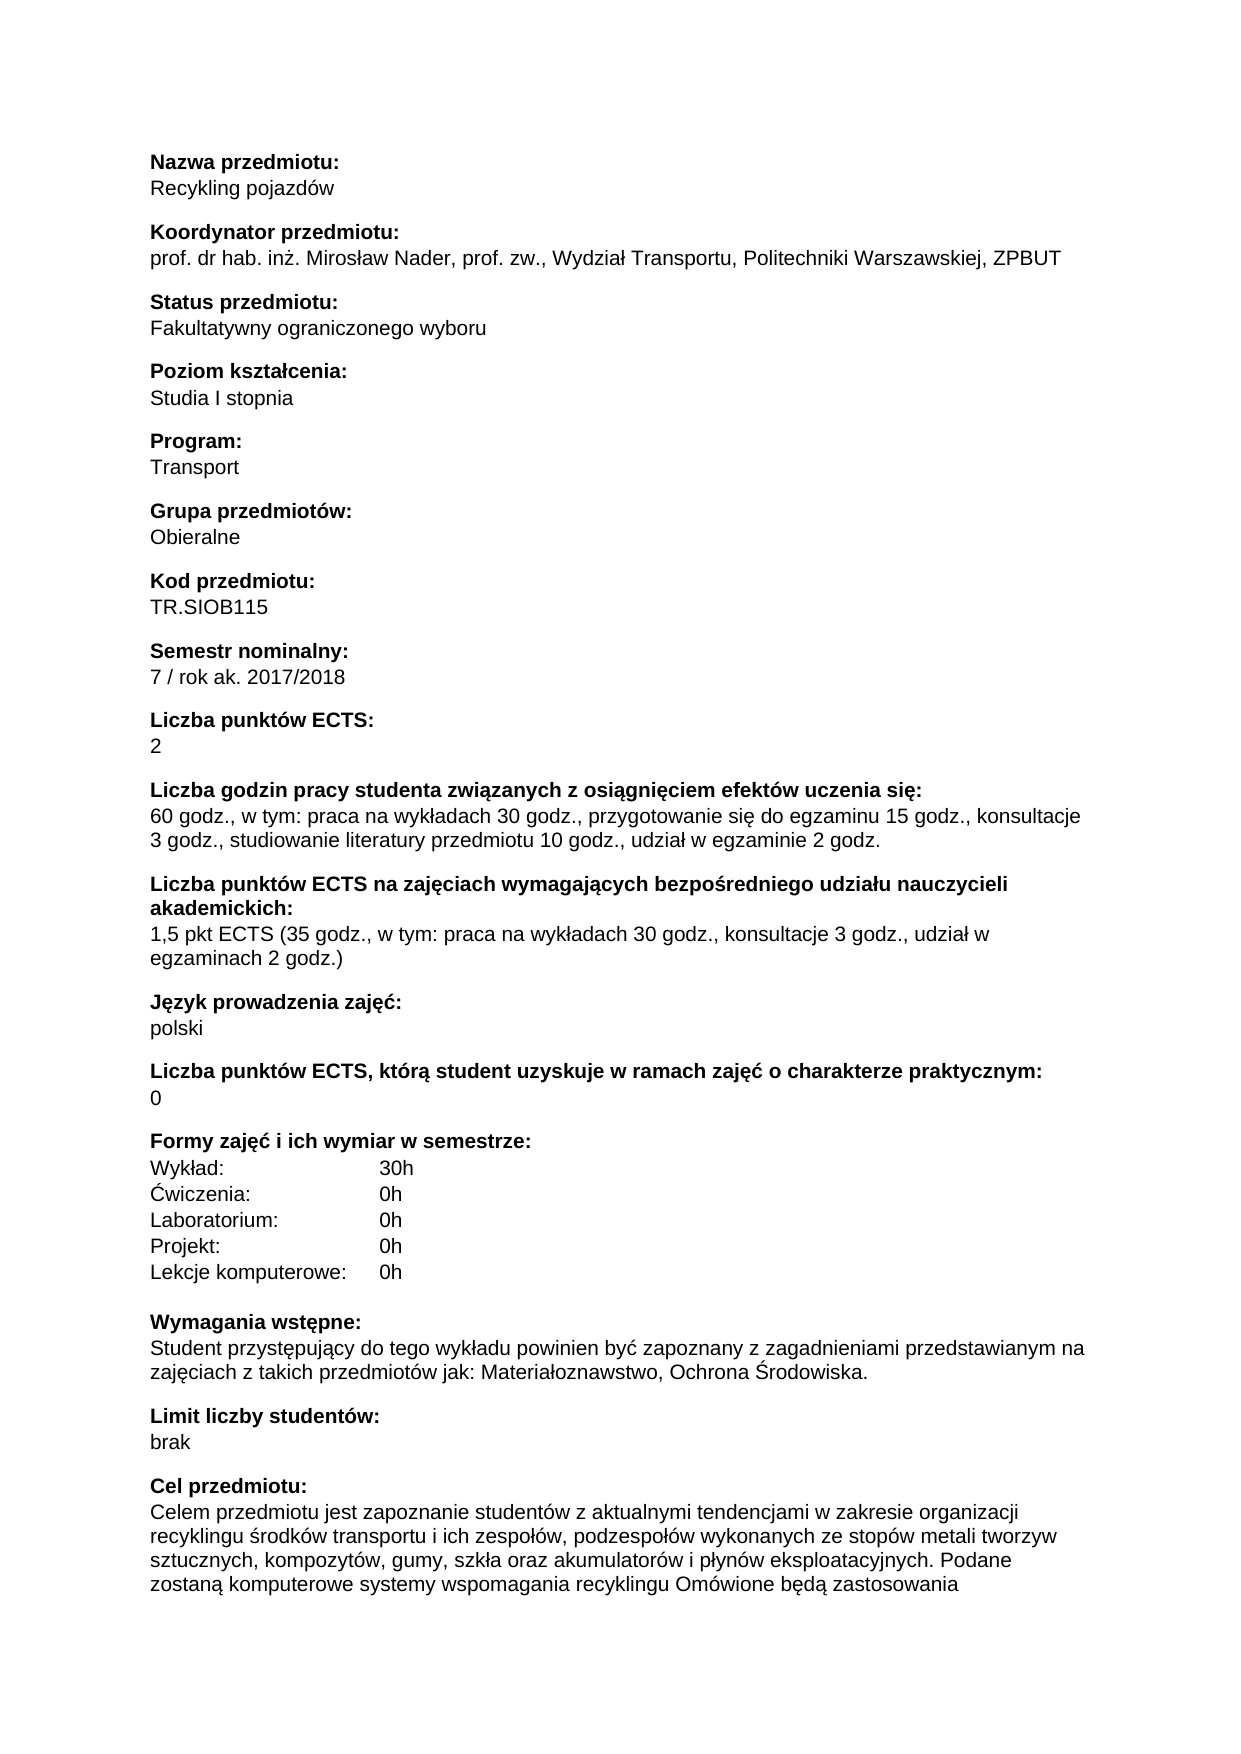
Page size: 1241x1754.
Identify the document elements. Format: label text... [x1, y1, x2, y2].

text Fakultatywny ograniczonego wyboru [150, 316, 1090, 339]
table_cell Projekt: [140, 1234, 367, 1258]
text Limit liczby studentów: [150, 1404, 1090, 1428]
table_cell 0h [369, 1206, 597, 1232]
text Semestr nominalny: [150, 638, 1090, 662]
text Poziom kształcenia: [150, 359, 1090, 383]
text Cel przedmiotu: [150, 1473, 1090, 1497]
table_cell Lekcje komputerowe: [140, 1260, 367, 1284]
text Program: [150, 429, 1090, 453]
text Formy zajęć i ich wymiar w semestrze: [150, 1129, 1090, 1153]
text Student przystępujący do tego wykładu powinien być zapoznany z zagadnieniami przedstawianym na zajęciach z takich przedmiotów jak: Materiałoznawstwo, Ochrona Środowiska. [150, 1336, 1090, 1384]
text 0 [150, 1085, 1090, 1109]
text 1,5 pkt ECTS (35 godz., w tym: praca na wykładach 30 godz., konsultacje 3 godz., udział w egzaminach 2 godz.) [150, 922, 1090, 970]
text 7 / rok ak. 2017/2018 [150, 664, 1090, 688]
text prof. dr hab. inż. Mirosław Nader, prof. zw., Wydział Transportu, Politechniki Warszawskiej, ZPBUT [150, 246, 1090, 270]
text Wymagania wstępne: [150, 1310, 1090, 1334]
text Nazwa przedmiotu: [150, 150, 1090, 174]
text Liczba punktów ECTS: [150, 708, 1090, 732]
text TR.SIOB115 [150, 595, 1090, 619]
text 2 [150, 734, 1090, 758]
text Grupa przedmiotów: [150, 499, 1090, 523]
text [150, 1499, 1090, 1595]
table_cell Laboratorium: [140, 1208, 367, 1232]
text polski [150, 1016, 1090, 1039]
table_header 30h [369, 1156, 597, 1180]
table_cell 0h [369, 1258, 597, 1284]
text Studia I stopnia [150, 385, 1090, 409]
table_cell 0h [369, 1180, 597, 1206]
table_cell 0h [369, 1232, 597, 1258]
text Obieralne [150, 525, 1090, 549]
text 60 godz., w tym: praca na wykładach 30 godz., przygotowanie się do egzaminu 15 godz., konsultacje 3 godz., studiowanie literatury przedmiotu 10 godz., udział w egzaminie 2 godz. [150, 804, 1090, 852]
text Transport [150, 455, 1090, 479]
text Status przedmiotu: [150, 289, 1090, 313]
text Liczba punktów ECTS, którą student uzyskuje w ramach zajęć o charakterze praktycznym: [150, 1059, 1090, 1083]
text Kod przedmiotu: [150, 569, 1090, 593]
text Koordynator przedmiotu: [150, 220, 1090, 244]
text Język prowadzenia zajęć: [150, 989, 1090, 1013]
text brak [150, 1430, 1090, 1454]
text Liczba punktów ECTS na zajęciach wymagających bezpośredniego udziału nauczycieli akademickich: [150, 872, 1090, 920]
table_cell Ćwiczenia: [140, 1182, 367, 1206]
table_header Wykład: [140, 1156, 367, 1180]
text Recykling pojazdów [150, 176, 1090, 200]
text Liczba godzin pracy studenta związanych z osiągnięciem efektów uczenia się: [150, 778, 1090, 802]
